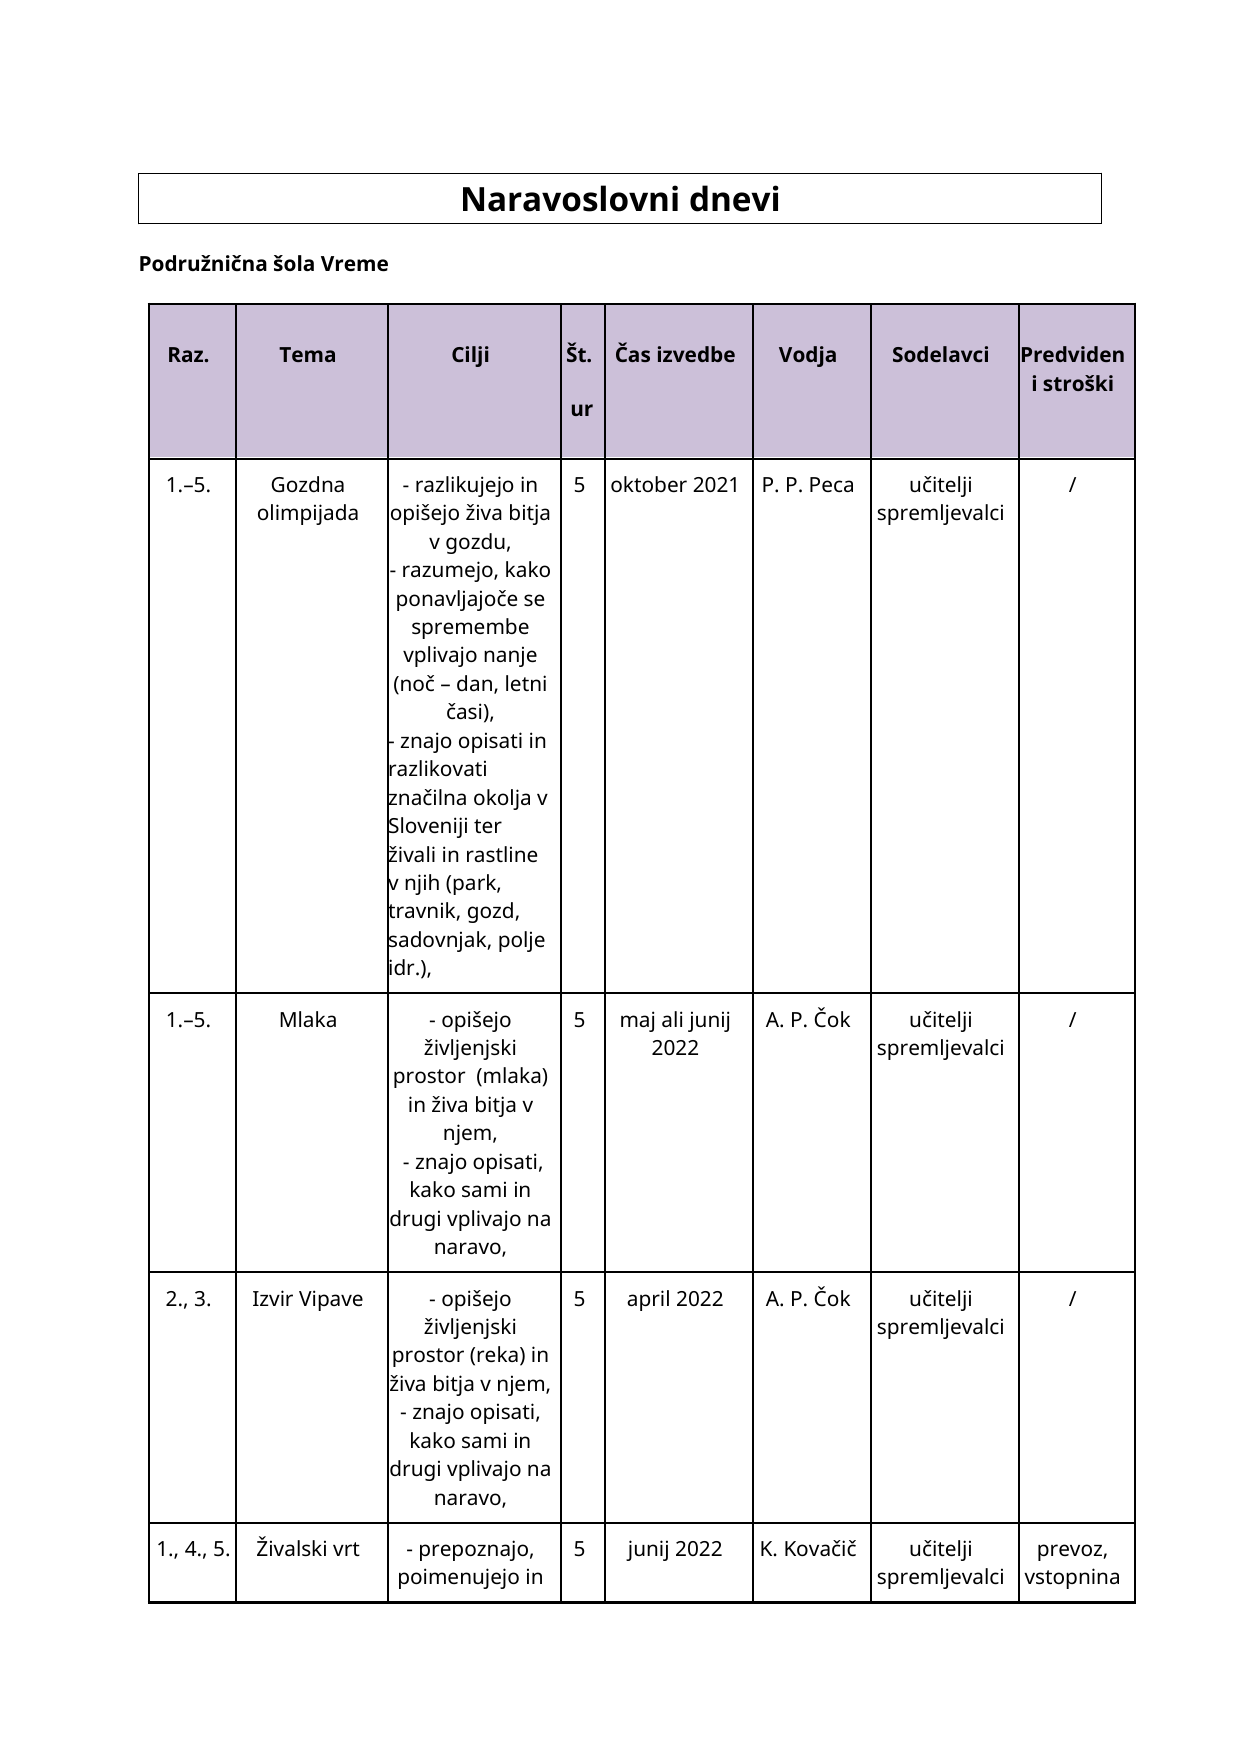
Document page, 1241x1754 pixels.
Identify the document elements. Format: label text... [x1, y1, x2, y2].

table_cell - razlikujejo in opišejo živa bitja v gozdu, - razumejo, kako ponavljajoče se spremembe vplivajo nanje (noč – dan, letni časi), - znajo opisati in razlikovati značilna okolja v Sloveniji ter živali in rastline v njih (park, travnik, gozd, sadovnjak, polje idr.), [389, 460, 560, 992]
table_cell Gozdna olimpijada [237, 460, 387, 992]
table_header Cilji [389, 305, 560, 457]
table_cell maj ali junij 2022 [606, 994, 752, 1271]
table_header Čas izvedbe [606, 305, 752, 457]
table_header Vodja [754, 305, 870, 457]
table_cell prevoz, vstopnina [1020, 1524, 1134, 1601]
table_cell - opišejo življenjski prostor (mlaka) in živa bitja v njem, - znajo opisati, kako sami in drugi vplivajo na naravo, [389, 994, 560, 1271]
table_cell Živalski vrt [237, 1524, 387, 1601]
table_cell učitelji spremljevalci [872, 1273, 1018, 1522]
table_cell / [1020, 1273, 1134, 1522]
table_cell junij 2022 [606, 1524, 752, 1601]
table_cell učitelji spremljevalci [872, 994, 1018, 1271]
text Podružnična šola Vreme [133, 249, 1093, 278]
table_cell / [1020, 994, 1134, 1271]
table_cell 5 [562, 1524, 604, 1601]
table_cell 1., 4., 5. [150, 1524, 235, 1601]
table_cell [872, 1524, 1018, 1601]
table_cell Mlaka [237, 994, 387, 1271]
table_cell / [1020, 460, 1134, 992]
table_cell 1.–5. [150, 994, 235, 1271]
table_cell 5 [562, 994, 604, 1271]
table_cell oktober 2021 [606, 460, 752, 992]
subtitle Naravoslovni dnevi [139, 174, 1101, 223]
table_cell Izvir Vipave [237, 1273, 387, 1522]
table_cell 5 [562, 1273, 604, 1522]
table_cell A. P. Čok [754, 994, 870, 1271]
table_header Predvideni stroški [1020, 305, 1134, 457]
table_header Tema [237, 305, 387, 457]
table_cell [389, 1524, 560, 1601]
table_cell 2., 3. [150, 1273, 235, 1522]
table_cell 1.–5. [150, 460, 235, 992]
table_cell učitelji spremljevalci [872, 460, 1018, 992]
table_cell april 2022 [606, 1273, 752, 1522]
table_header Sodelavci [872, 305, 1018, 457]
table_header Št. ur [562, 305, 604, 457]
table_cell P. P. Peca [754, 460, 870, 992]
table_cell K. Kovačič [754, 1524, 870, 1601]
table_header Raz. [150, 305, 235, 457]
table_cell 5 [562, 460, 604, 992]
table_cell A. P. Čok [754, 1273, 870, 1522]
table_cell - opišejo življenjski prostor (reka) in živa bitja v njem, - znajo opisati, kako sami in drugi vplivajo na naravo, [389, 1273, 560, 1522]
